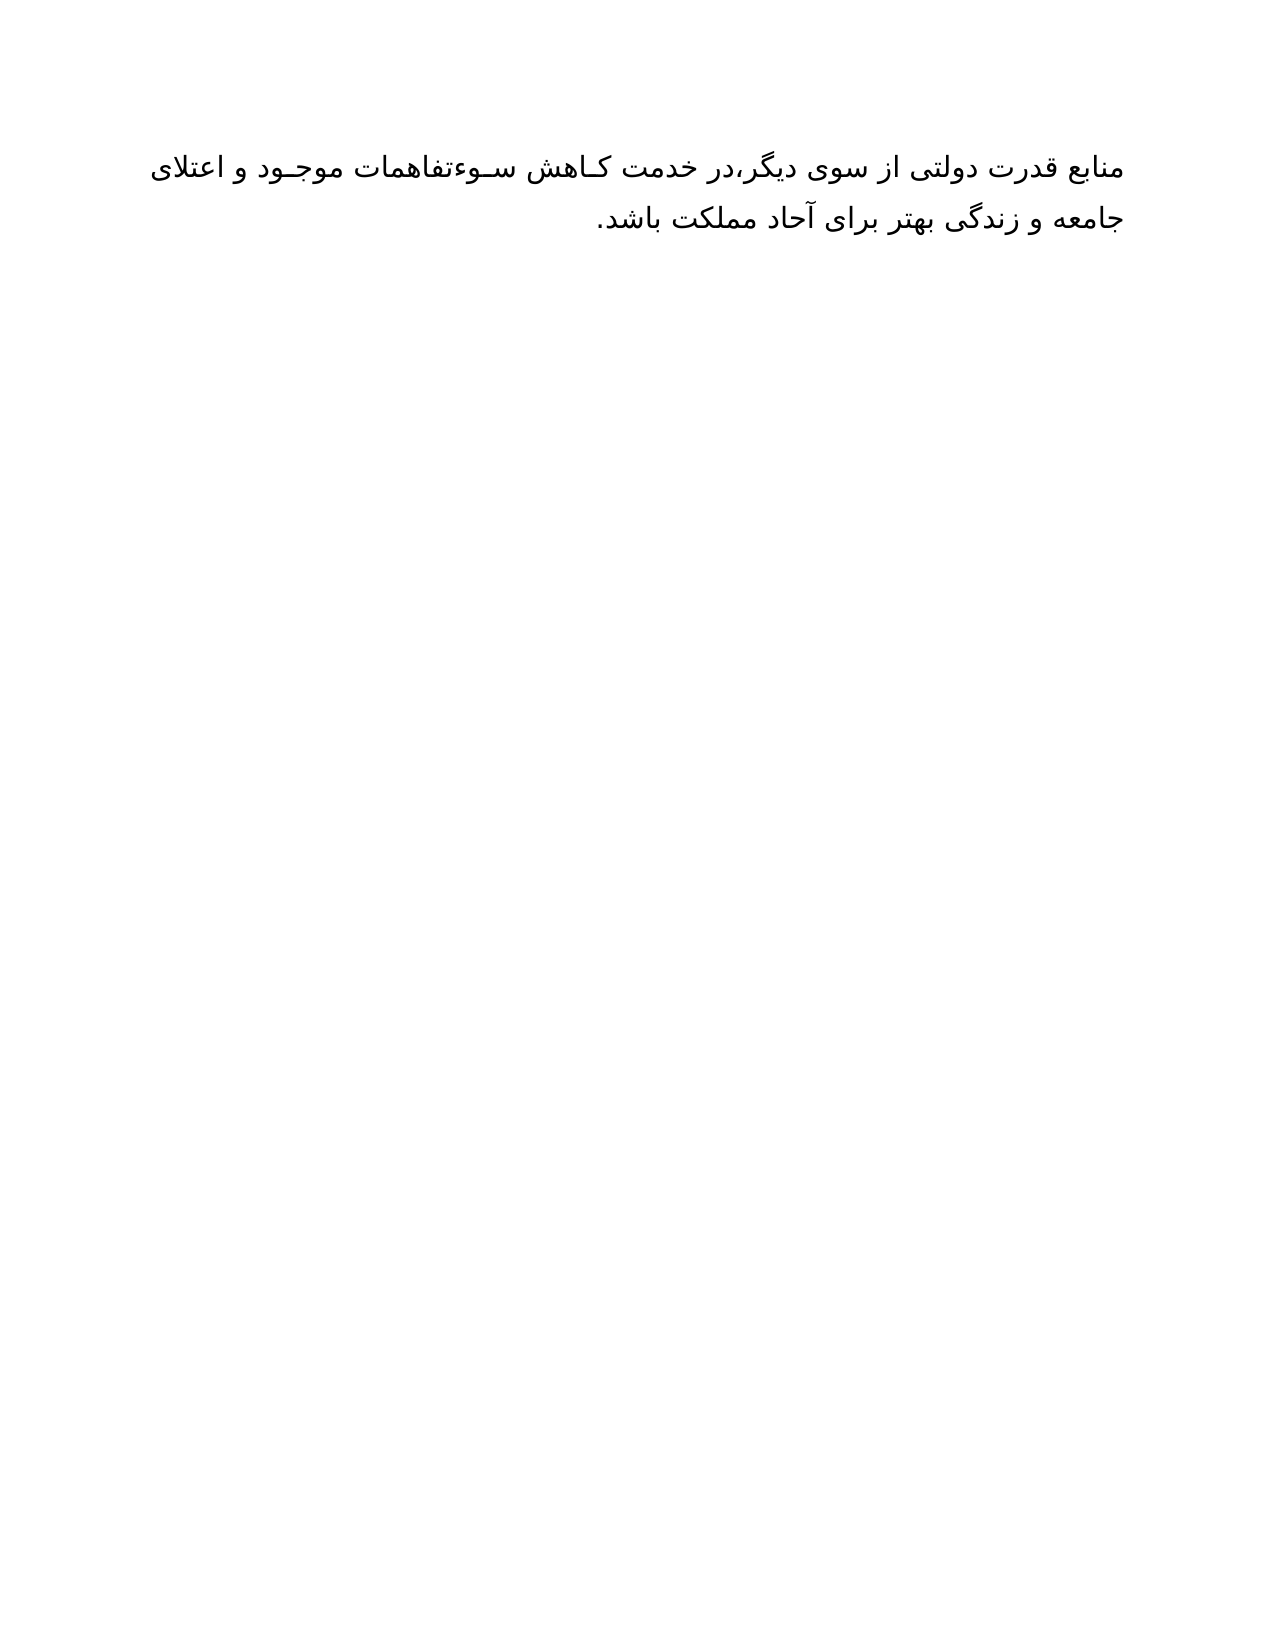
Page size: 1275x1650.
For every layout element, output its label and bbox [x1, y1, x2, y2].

text [150, 150, 1125, 235]
